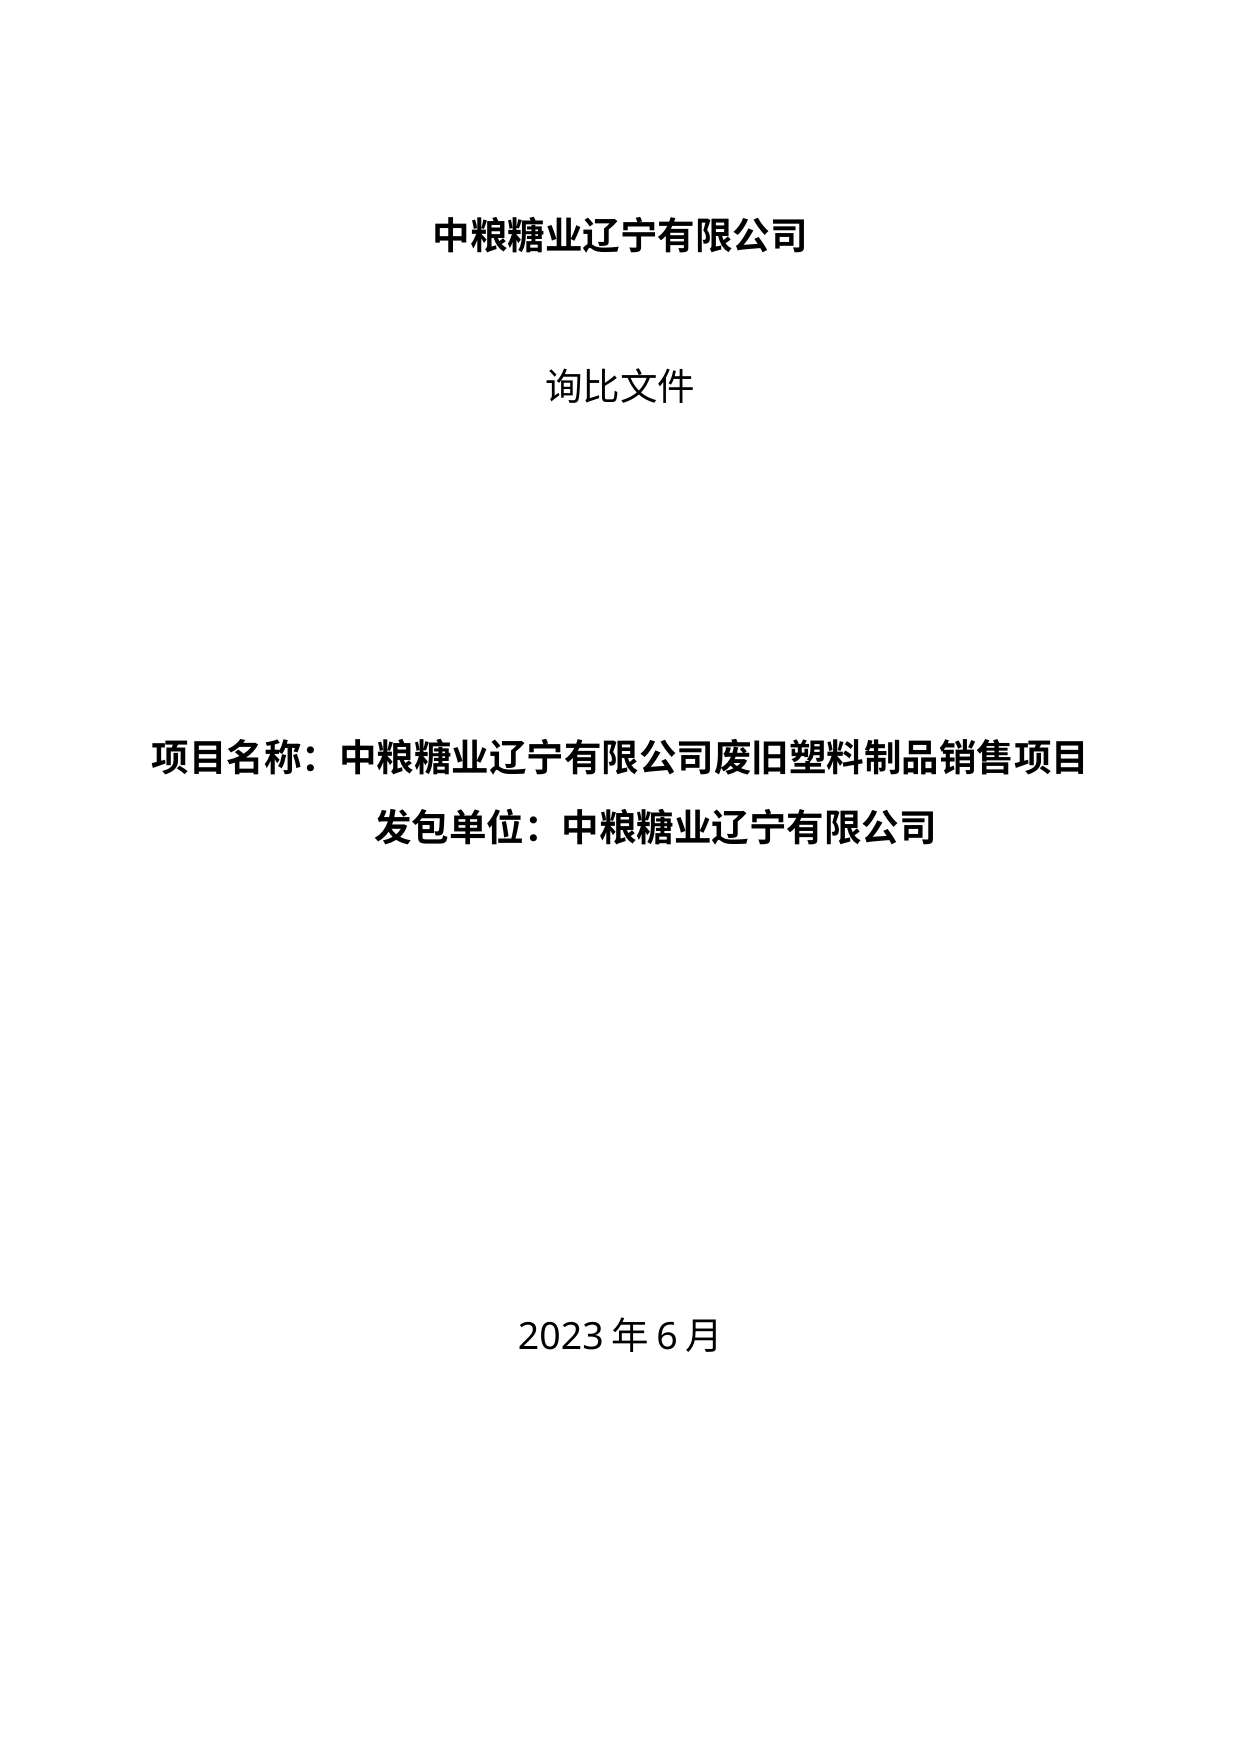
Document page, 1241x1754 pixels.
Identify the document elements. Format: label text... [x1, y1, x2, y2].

text 2023年6月 [121, 1304, 1119, 1361]
text 项目名称：中粮糖业辽宁有限公司废旧塑料制品销售项目 [121, 730, 1119, 782]
text 发包单位：中粮糖业辽宁有限公司 [374, 798, 1119, 852]
text 询比文件 [121, 356, 1119, 411]
text 中粮糖业辽宁有限公司 [121, 206, 1119, 261]
